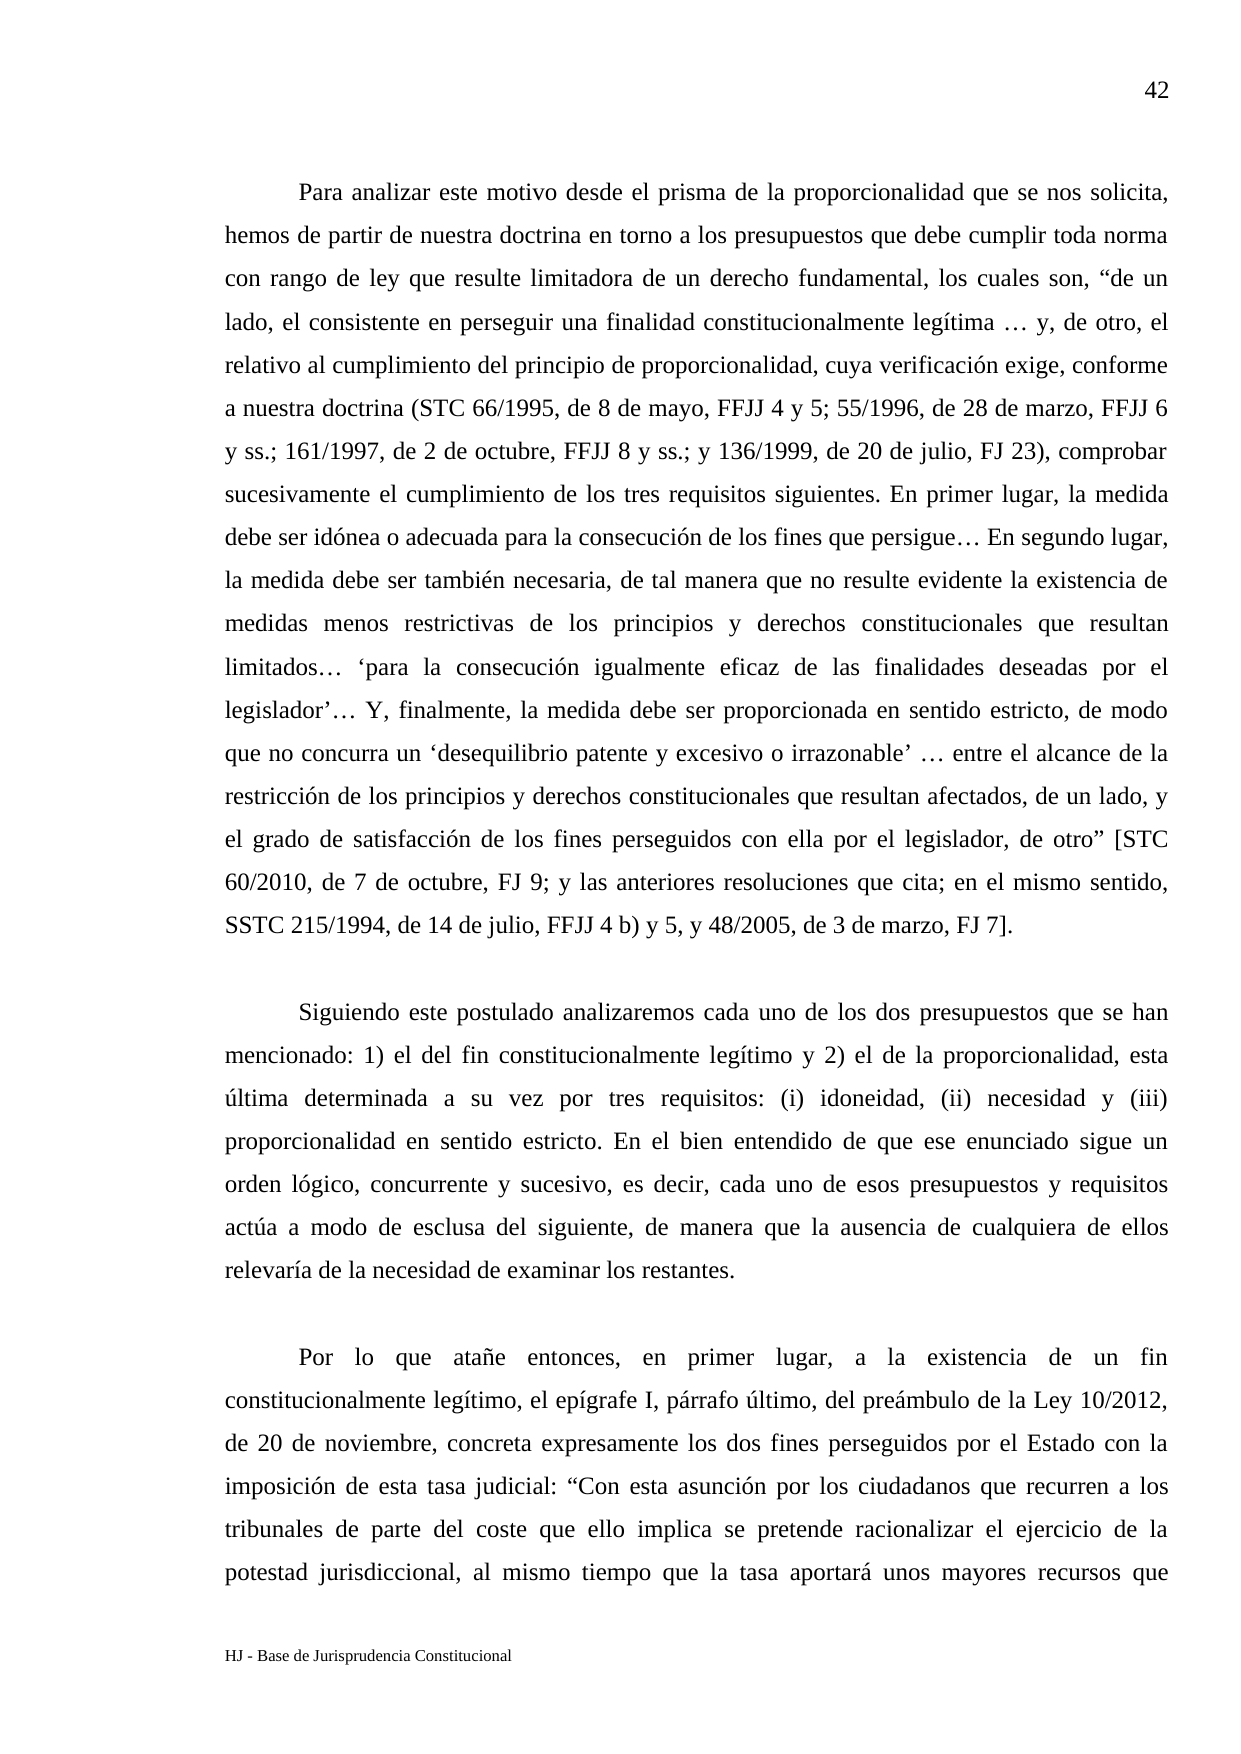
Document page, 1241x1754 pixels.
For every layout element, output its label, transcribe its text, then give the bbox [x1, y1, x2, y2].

text Siguiendo este postulado analizaremos cada uno de los dos presupuestos que se han mencionado: 1) el del fin constitucionalmente legítimo y 2) el de la proporcionalidad, esta última determinada a su vez por tres requisitos: (i) idoneidad, (ii) necesidad y (iii) proporcionalidad en sentido estricto. En el bien entendido de que ese enunciado sigue un orden lógico, concurrente y sucesivo, es decir, cada uno de esos presupuestos y requisitos actúa a modo de esclusa del siguiente, de manera que la ausencia de cualquiera de ellos relevaría de la necesidad de examinar los restantes. [224, 997, 1169, 1284]
text Para analizar este motivo desde el prisma de la proporcionalidad que se nos solicita, hemos de partir de nuestra doctrina en torno a los presupuestos que debe cumplir toda norma con rango de ley que resulte limitadora de un derecho fundamental, los cuales son, “de un lado, el consistente en perseguir una finalidad constitucionalmente legítima … y, de otro, el relativo al cumplimiento del principio de proporcionalidad, cuya verificación exige, conforme a nuestra doctrina (STC 66/1995, de 8 de mayo, FFJJ 4 y 5; 55/1996, de 28 de marzo, FFJJ 6 y ss.; 161/1997, de 2 de octubre, FFJJ 8 y ss.; y 136/1999, de 20 de julio, FJ 23), comprobar sucesivamente el cumplimiento de los tres requisitos siguientes. En primer lugar, la medida debe ser idónea o adecuada para la consecución de los fines que persigue… En segundo lugar, la medida debe ser también necesaria, de tal manera que no resulte evidente la existencia de medidas menos restrictivas de los principios y derechos constitucionales que resultan limitados… ‘para la consecución igualmente eficaz de las finalidades deseadas por el legislador’… Y, finalmente, la medida debe ser proporcionada en sentido estricto, de modo que no concurra un ‘desequilibrio patente y excesivo o irrazonable’ … entre el alcance de la restricción de los principios y derechos constitucionales que resultan afectados, de un lado, y el grado de satisfacción de los fines perseguidos con ella por el legislador, de otro” [STC 60/2010, de 7 de octubre, FJ 9; y las anteriores resoluciones que cita; en el mismo sentido, SSTC 215/1994, de 14 de julio, FFJJ 4 b) y 5, y 48/2005, de 3 de marzo, FJ 7]. [224, 177, 1169, 939]
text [224, 1342, 1169, 1586]
